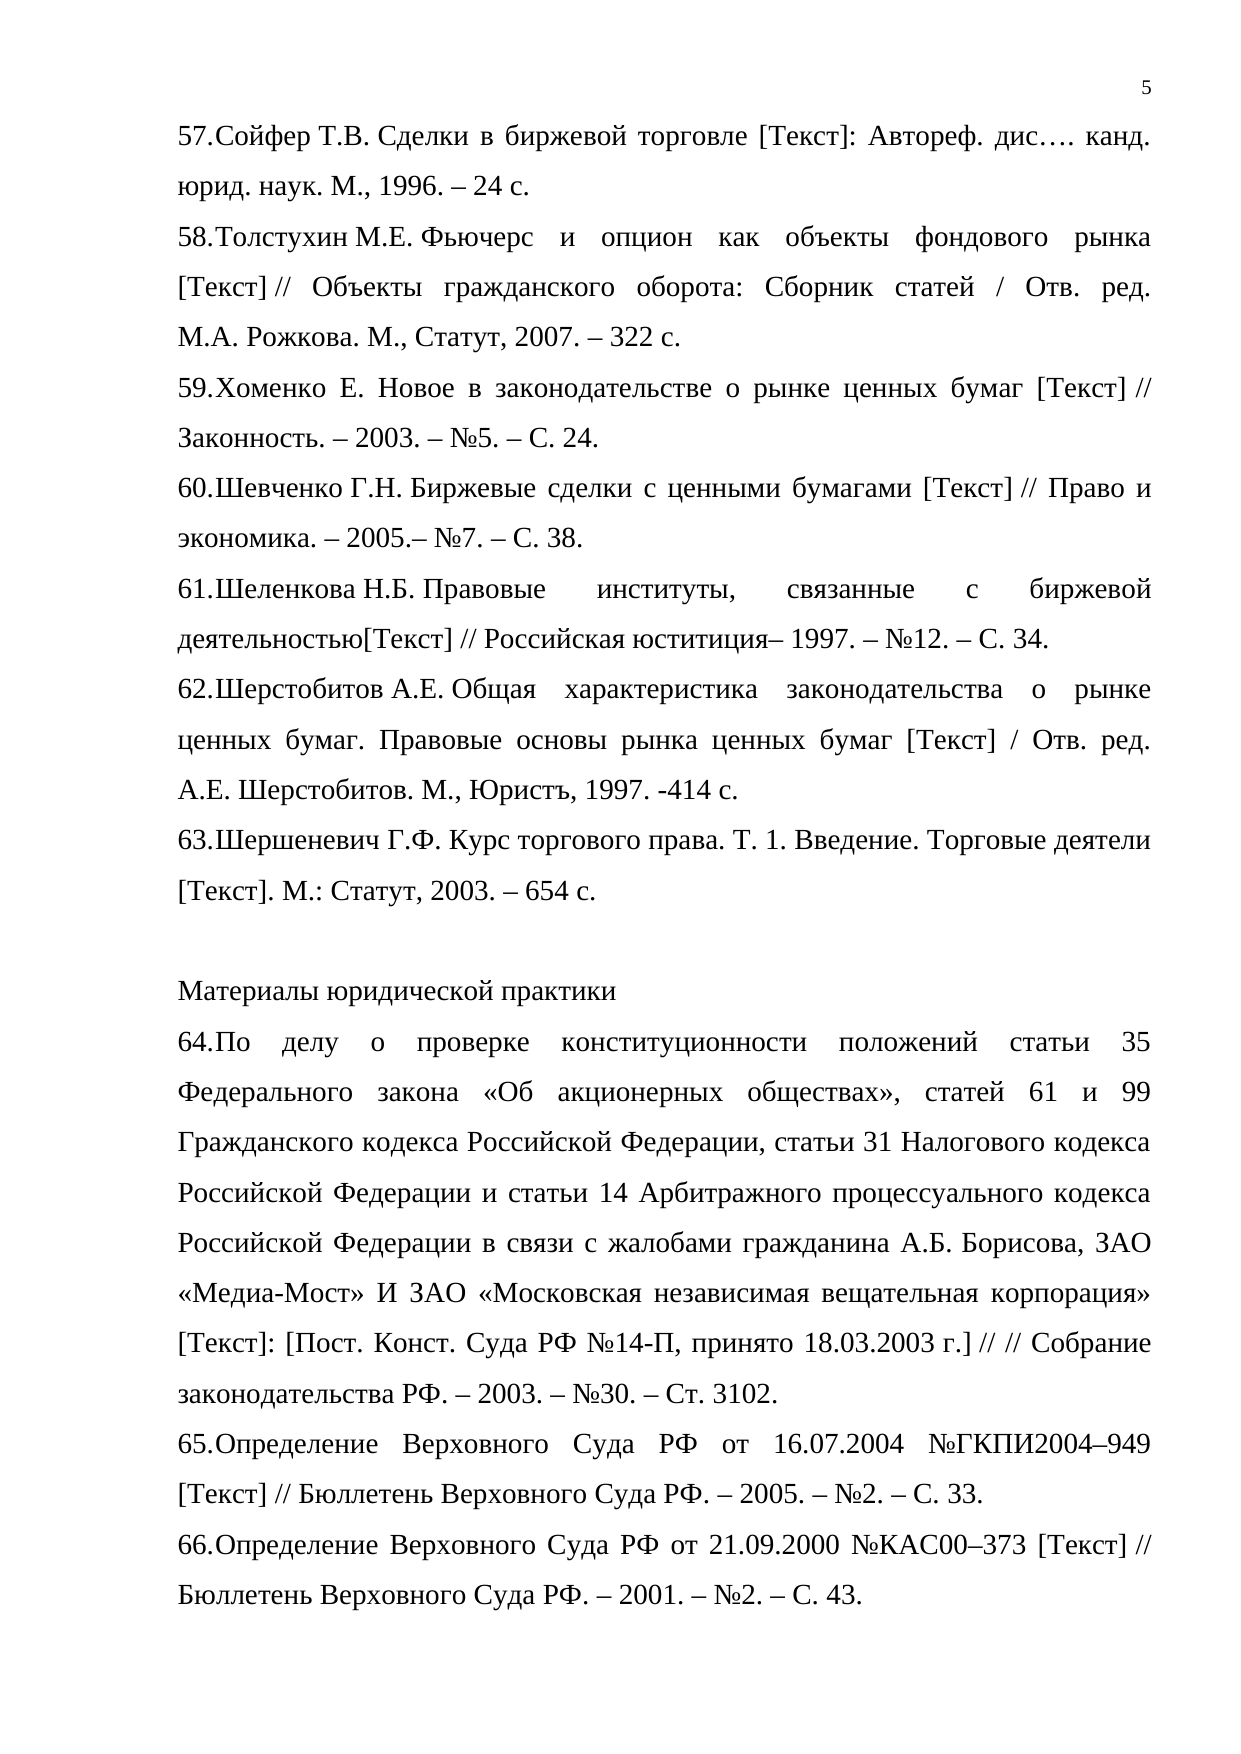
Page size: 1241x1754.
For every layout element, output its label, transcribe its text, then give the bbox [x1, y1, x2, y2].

list Определение Верховного Суда РФ от 21.09.2000 №КАС00–373 [Текст] // Бюллетень Верховного Суда РФ. – 2001. – №2. – С. 43. [177, 1527, 1152, 1611]
list Шершеневич Г.Ф. Курс торгового права. Т. 1. Введение. Торговые деятели [Текст]. М.: Статут, 2003. – 654 с. [177, 822, 1152, 906]
list По делу о проверке конституционности положений статьи 35 Федерального закона «Об акционерных обществах», статей 61 и 99 Гражданского кодекса Российской Федерации, статьи 31 Налогового кодекса Российской Федерации и статьи 14 Арбитражного процессуального кодекса Российской Федерации в связи с жалобами гражданина А.Б. Борисова, ЗАО «Медиа-Мост» И ЗАО «Московская независимая вещательная корпорация» [Текст]: [Пост. Конст. Суда РФ №14-П, принято 18.03.2003 г.] // // Собрание законодательства РФ. – 2003. – №30. – Ст. 3102. [177, 1024, 1152, 1409]
list Шевченко Г.Н. Биржевые сделки с ценными бумагами [Текст] // Право и экономика. – 2005.– №7. – С. 38. [177, 470, 1152, 554]
list Хоменко Е. Новое в законодательстве о рынке ценных бумаг [Текст] // Законность. – 2003. – №5. – С. 24. [177, 370, 1152, 453]
list Сойфер Т.В. Сделки в биржевой торговле [Текст]: Автореф. дис…. канд. юрид. наук. М., 1996. – 24 с. [177, 118, 1152, 202]
list Определение Верховного Суда РФ от 16.07.2004 №ГКПИ2004–949 [Текст] // Бюллетень Верховного Суда РФ. – 2005. – №2. – С. 33. [177, 1426, 1152, 1510]
list Шерстобитов А.Е. Общая характеристика законодательства о рынке ценных бумаг. Правовые основы рынка ценных бумаг [Текст] / Отв. ред. А.Е. Шерстобитов. М., Юристъ, 1997. -414 с. [177, 672, 1152, 806]
list Шеленкова Н.Б. Правовые институты, связанные с биржевой деятельностью[Текст] // Российская юститиция– 1997. – №12. – С. 34. [177, 571, 1152, 655]
list Толстухин М.Е. Фьючерс и опцион как объекты фондового рынка [Текст] // Объекты гражданского оборота: Сборник статей / Отв. ред. М.А. Рожкова. М., Статут, 2007. – 322 с. [177, 219, 1152, 353]
text Материалы юридической практики [177, 973, 1152, 1007]
